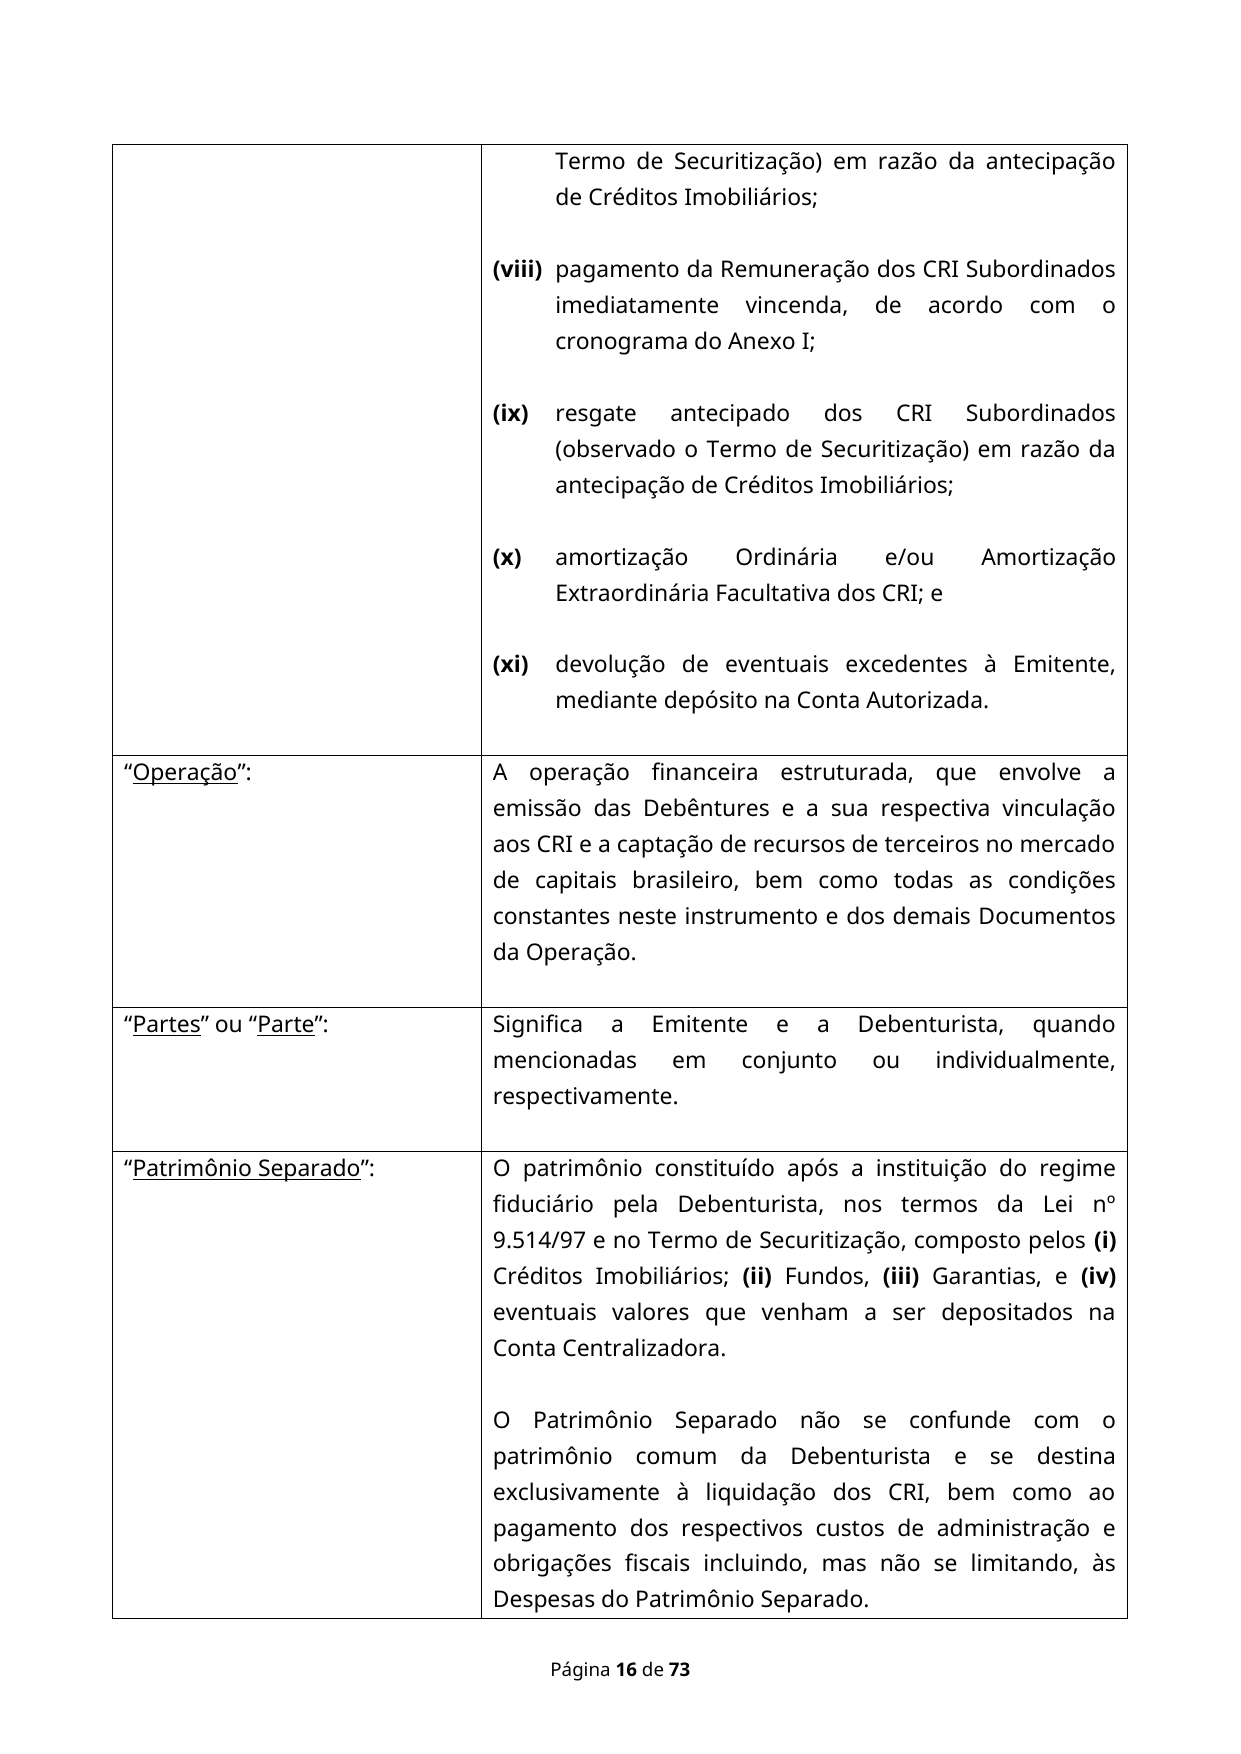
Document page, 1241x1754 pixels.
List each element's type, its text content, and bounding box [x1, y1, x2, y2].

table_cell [113, 1152, 481, 1618]
table_cell Significa a Emitente e a Debenturista, quando mencionadas em conjunto ou individualmente, respectivamente. [482, 1008, 1127, 1151]
table_cell A operação financeira estruturada, que envolve a emissão das Debêntures e a sua respectiva vinculação aos CRI e a captação de recursos de terceiros no mercado de capitais brasileiro, bem como todas as condições constantes neste instrumento e dos demais Documentos da Operação. [482, 756, 1127, 1007]
table_cell “Partes” ou “Parte”: [113, 1008, 481, 1151]
table_cell “Operação”: [113, 756, 481, 1007]
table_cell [482, 1152, 1127, 1618]
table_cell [113, 145, 481, 755]
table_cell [482, 145, 1127, 755]
